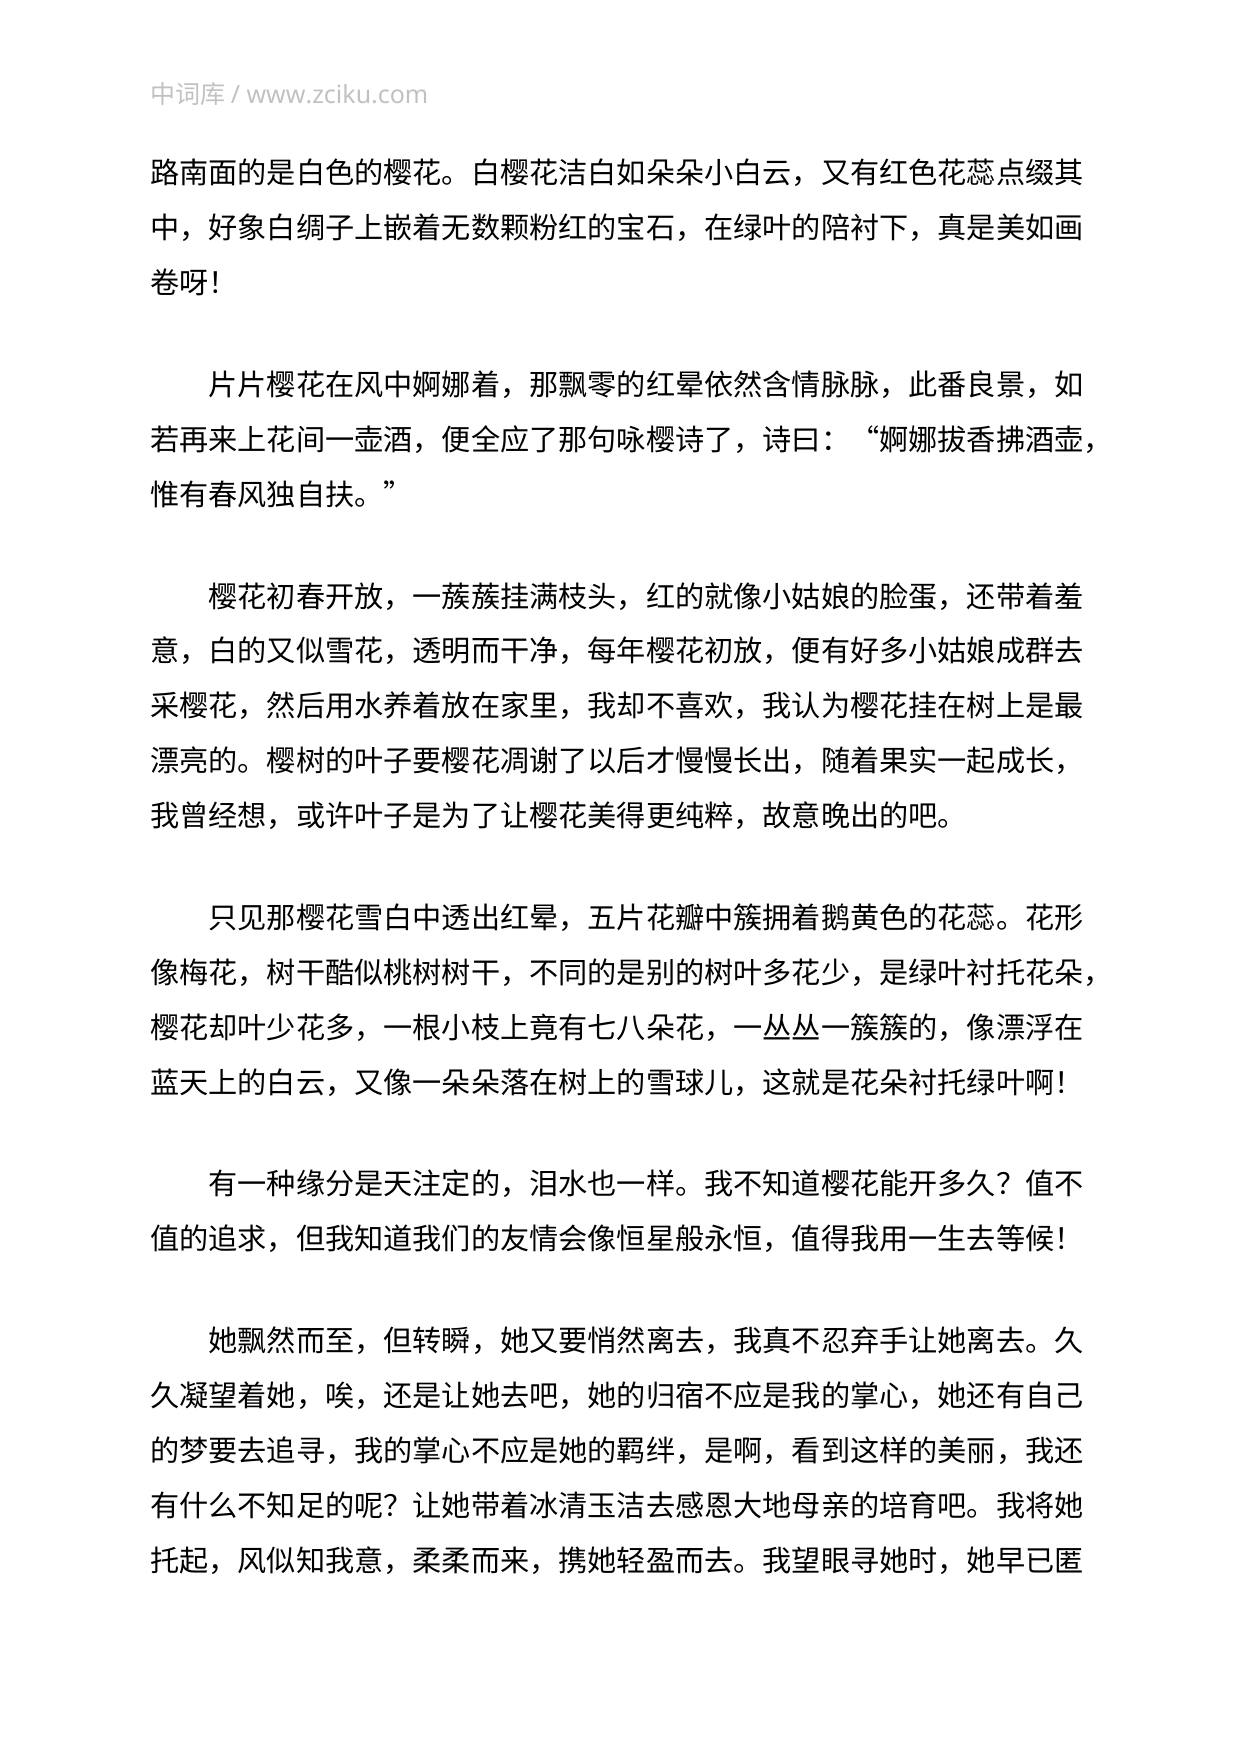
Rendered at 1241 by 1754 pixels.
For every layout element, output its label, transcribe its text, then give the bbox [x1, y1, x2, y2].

text 有一种缘分是天注定的，泪水也一样。我不知道樱花能开多久？值不值的追求，但我知道我们的友情会像恒星般永恒，值得我用一生去等候！ [150, 1161, 1090, 1258]
text 只见那樱花雪白中透出红晕，五片花瓣中簇拥着鹅黄色的花蕊。花形像梅花，树干酷似桃树树干，不同的是别的树叶多花少，是绿叶衬托花朵，樱花却叶少花多，一根小枝上竟有七八朵花，一丛丛一簇簇的，像漂浮在蓝天上的白云，又像一朵朵落在树上的雪球儿，这就是花朵衬托绿叶啊！ [150, 894, 1090, 1101]
text 樱花初春开放，一蔟蔟挂满枝头，红的就像小姑娘的脸蛋，还带着羞意，白的又似雪花，透明而干净，每年樱花初放，便有好多小姑娘成群去采樱花，然后用水养着放在家里，我却不喜欢，我认为樱花挂在树上是最漂亮的。樱树的叶子要樱花凋谢了以后才慢慢长出，随着果实一起成长，我曾经想，或许叶子是为了让樱花美得更纯粹，故意晚出的吧。 [150, 573, 1090, 835]
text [150, 150, 1090, 302]
text 片片樱花在风中婀娜着，那飘零的红晕依然含情脉脉，此番良景，如若再来上花间一壶酒，便全应了那句咏樱诗了，诗曰：“婀娜拔香拂酒壶，惟有春风独自扶。” [150, 362, 1090, 514]
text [150, 1318, 1090, 1579]
